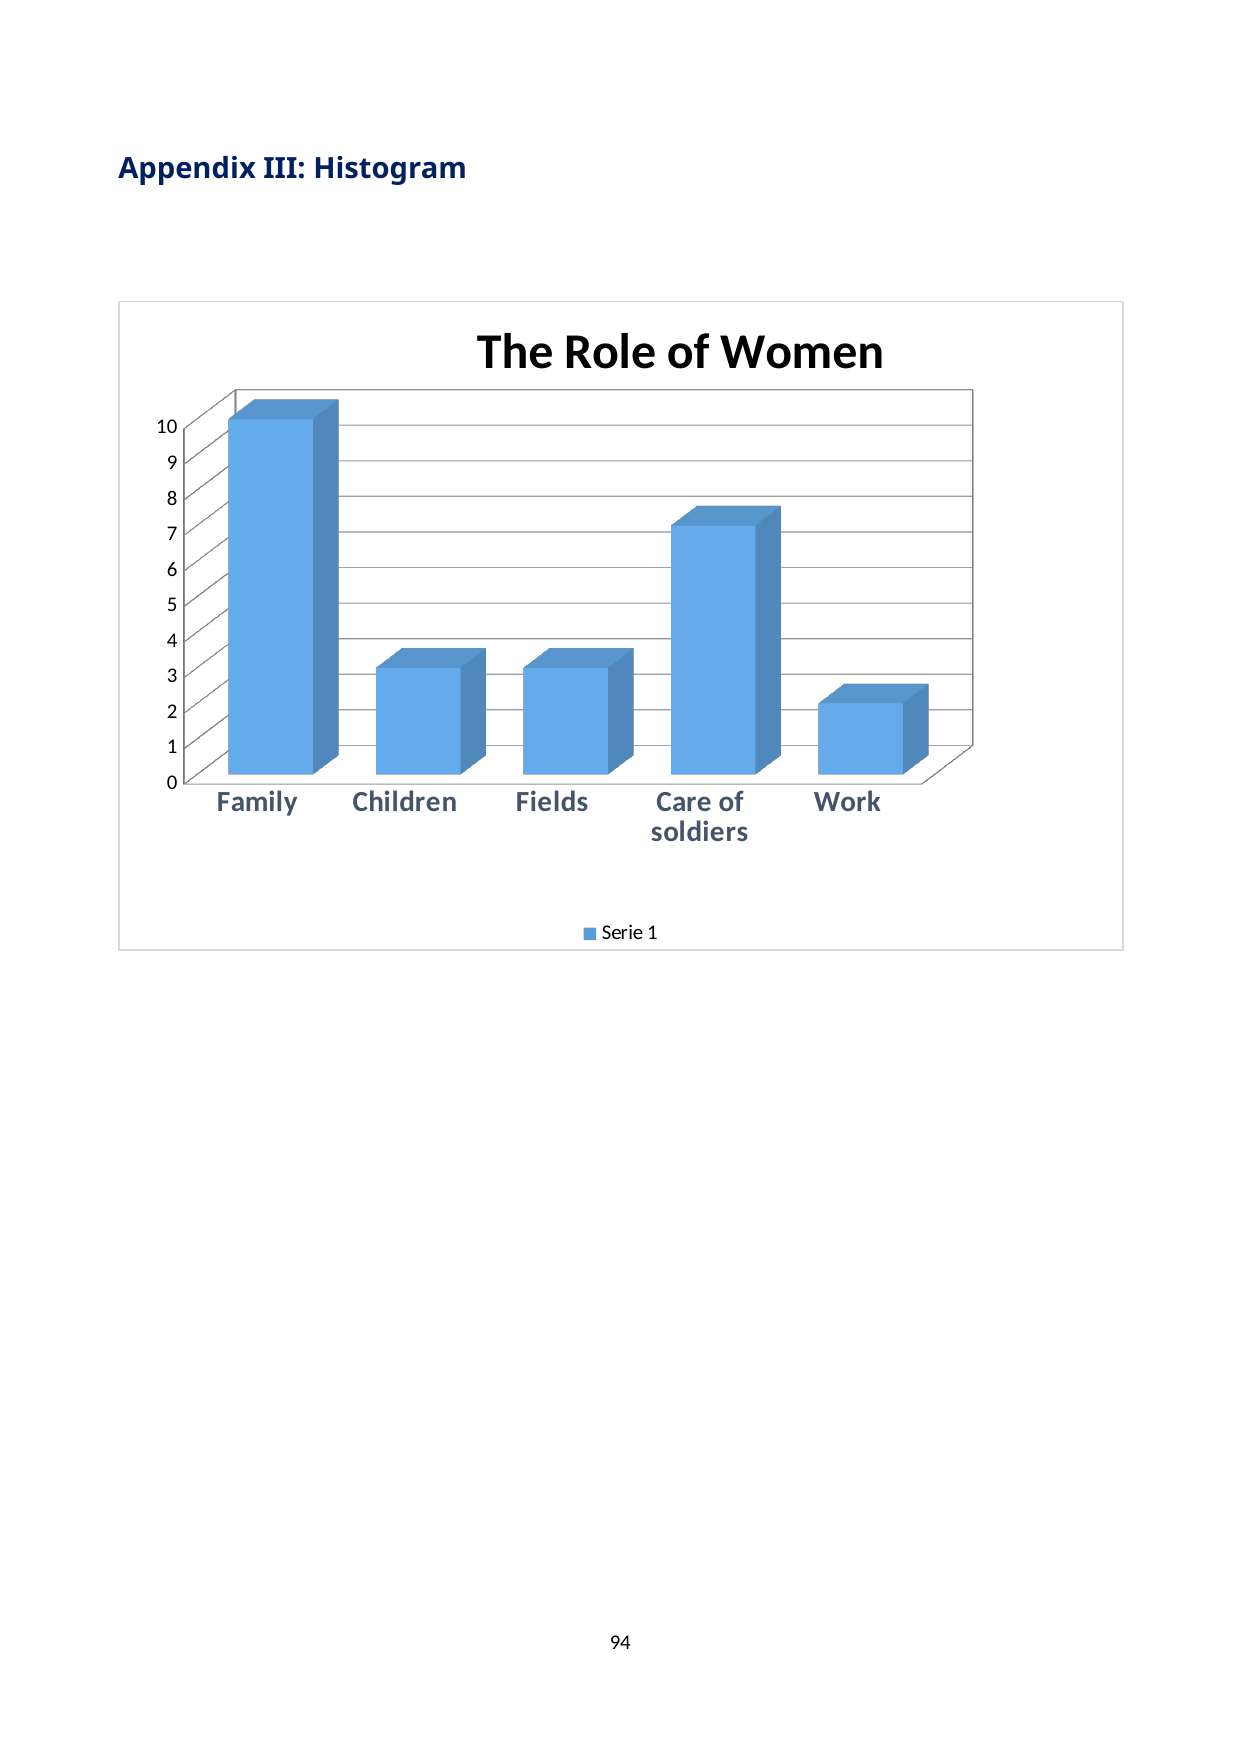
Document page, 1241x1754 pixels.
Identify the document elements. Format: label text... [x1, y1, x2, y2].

text Appendix III: Histogram [118, 148, 1122, 187]
